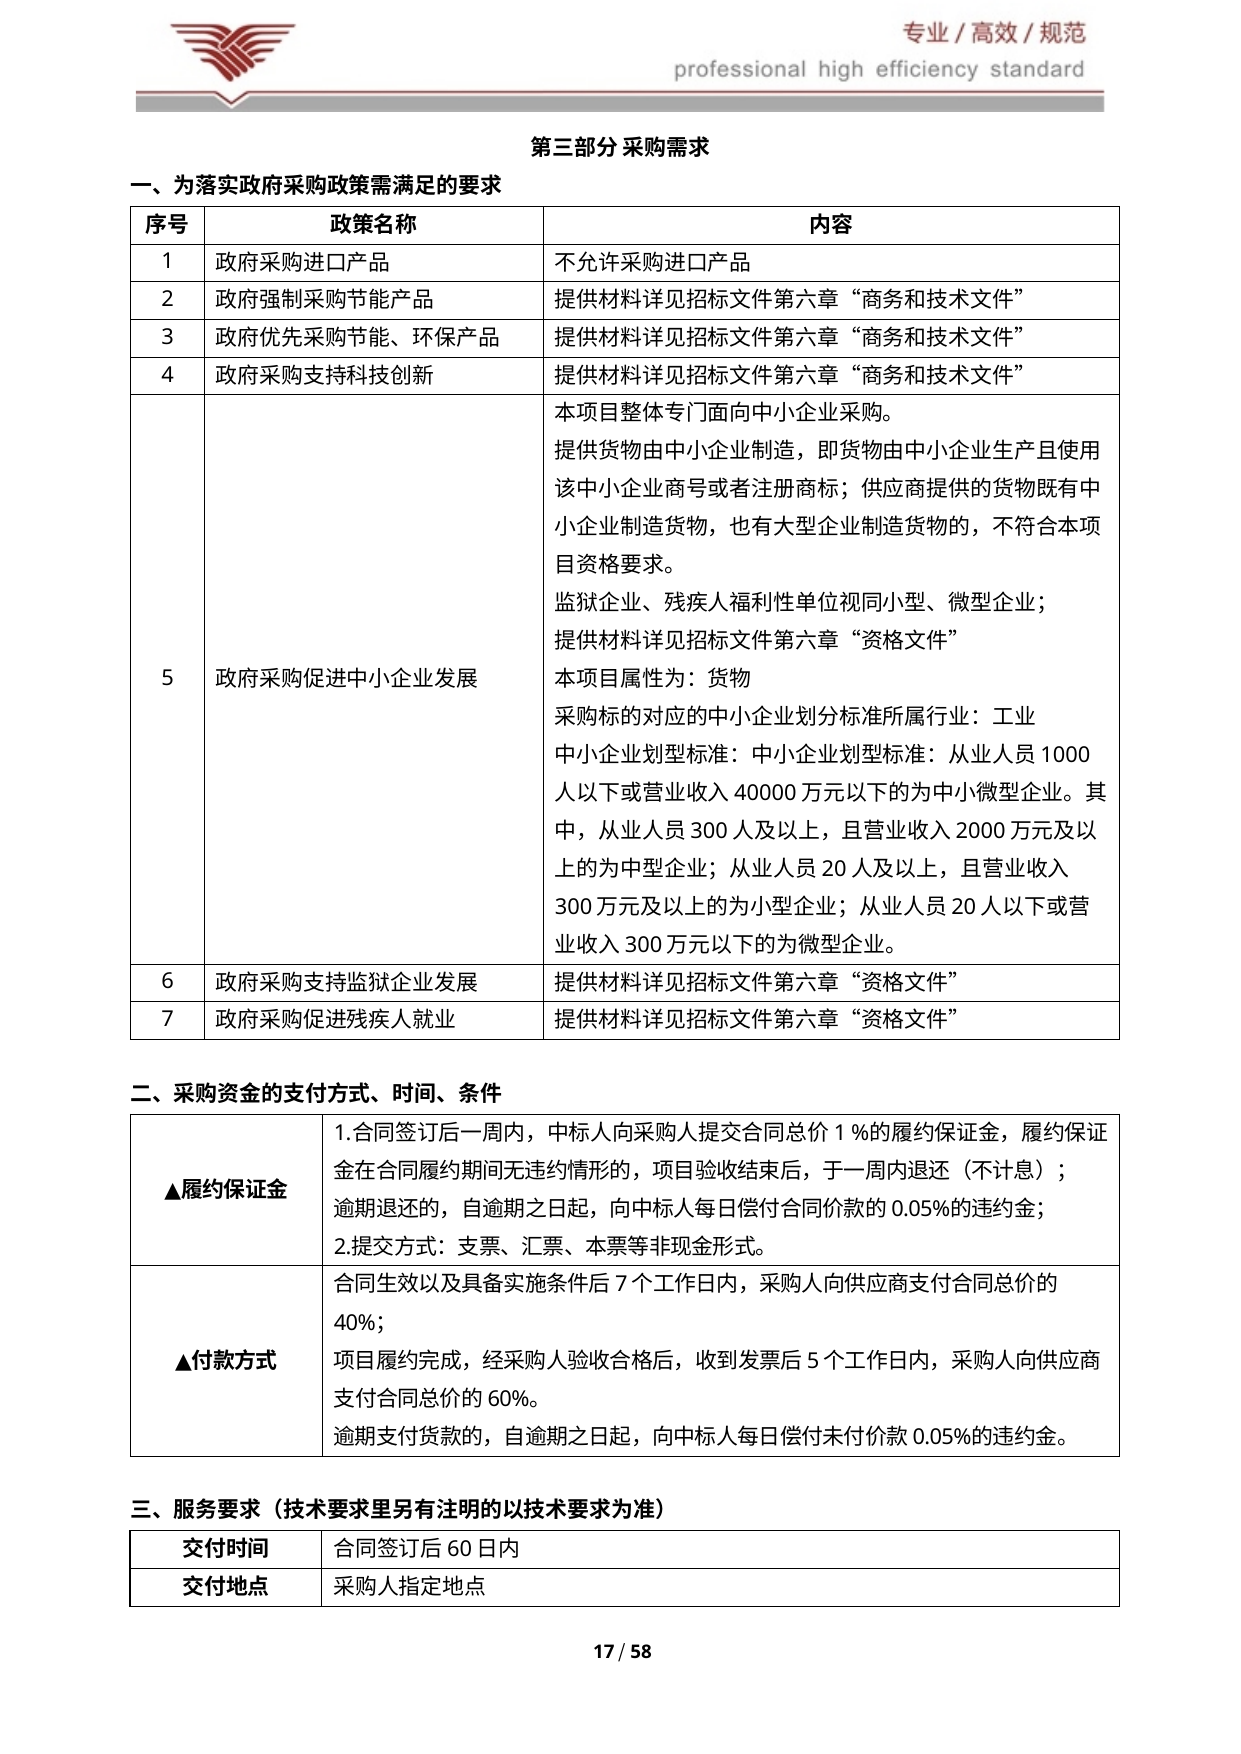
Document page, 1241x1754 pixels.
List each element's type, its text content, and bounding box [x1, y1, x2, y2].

table_cell 3 [131, 320, 204, 357]
table_cell 政府采购支持监狱企业发展 [205, 965, 543, 1001]
table_cell 政府采购促进残疾人就业 [205, 1002, 543, 1039]
table_cell 合同生效以及具备实施条件后7个工作日内，采购人向供应商支付合同总价的40%； 项目履约完成，经采购人验收合格后，收到发票后5个工作日内，采购人向供应商支付合同总价的60%。 逾期支付货款的，自逾期之日起，向中标人每日偿付未付价款0.05%的违约金。 [323, 1266, 1119, 1456]
picture [135, 0, 1105, 112]
table_header 政策名称 [205, 207, 543, 243]
table_cell 政府采购促进中小企业发展 [205, 395, 543, 963]
table_cell 交付地点 [131, 1569, 321, 1606]
table_cell 政府优先采购节能、环保产品 [205, 320, 543, 357]
table_cell 本项目整体专门面向中小企业采购。 提供货物由中小企业制造，即货物由中小企业生产且使用该中小企业商号或者注册商标；供应商提供的货物既有中小企业制造货物，也有大型企业制造货物的，不符合本项目资格要求。 监狱企业、残疾人福利性单位视同小型、微型企业； 提供材料详见招标文件第六章“资格文件” 本项目属性为：货物 采购标的对应的中小企业划分标准所属行业：工业 中小企业划型标准：中小企业划型标准：从业人员1000人以下或营业收入40000万元以下的为中小微型企业。其中，从业人员300人及以上，且营业收入2000万元及以上的为中型企业；从业人员20人及以上，且营业收入300万元及以上的为小型企业；从业人员20人以下或营业收入300万元以下的为微型企业。 [544, 395, 1119, 963]
table_header 1.合同签订后一周内，中标人向采购人提交合同总价1 %的履约保证金，履约保证金在合同履约期间无违约情形的，项目验收结束后，于一周内退还（不计息）； 逾期退还的，自逾期之日起，向中标人每日偿付合同价款的0.05%的违约金； 2.提交方式：支票、汇票、本票等非现金形式。 [323, 1115, 1119, 1265]
table_cell 5 [131, 395, 204, 963]
table_cell ▲付款方式 [131, 1266, 322, 1456]
text 二、采购资金的支付方式、时间、条件 [130, 1076, 1110, 1107]
table_cell 采购人指定地点 [322, 1569, 1119, 1606]
table_cell 2 [131, 282, 204, 319]
table_cell 提供材料详见招标文件第六章“商务和技术文件” [544, 358, 1119, 394]
table_cell 提供材料详见招标文件第六章“商务和技术文件” [544, 282, 1119, 319]
table_cell 政府强制采购节能产品 [205, 282, 543, 319]
table_cell 1 [131, 245, 204, 281]
table_cell 政府采购进口产品 [205, 245, 543, 281]
table_header 交付时间 [131, 1531, 321, 1568]
table_header 内容 [544, 207, 1119, 243]
table_cell 提供材料详见招标文件第六章“商务和技术文件” [544, 320, 1119, 357]
text 一、为落实政府采购政策需满足的要求 [130, 168, 1110, 199]
table_cell 不允许采购进口产品 [544, 245, 1119, 281]
table_header 序号 [131, 207, 204, 243]
table_header ▲履约保证金 [131, 1115, 322, 1265]
table_cell 7 [131, 1002, 204, 1039]
text 第三部分 采购需求 [130, 130, 1110, 162]
table_header 合同签订后60日内 [322, 1531, 1119, 1568]
text 三、服务要求（技术要求里另有注明的以技术要求为准） [130, 1492, 1110, 1524]
table_cell 4 [131, 358, 204, 394]
table_cell 政府采购支持科技创新 [205, 358, 543, 394]
table_cell 提供材料详见招标文件第六章“资格文件” [544, 965, 1119, 1001]
table_cell 提供材料详见招标文件第六章“资格文件” [544, 1002, 1119, 1039]
table_cell 6 [131, 965, 204, 1001]
